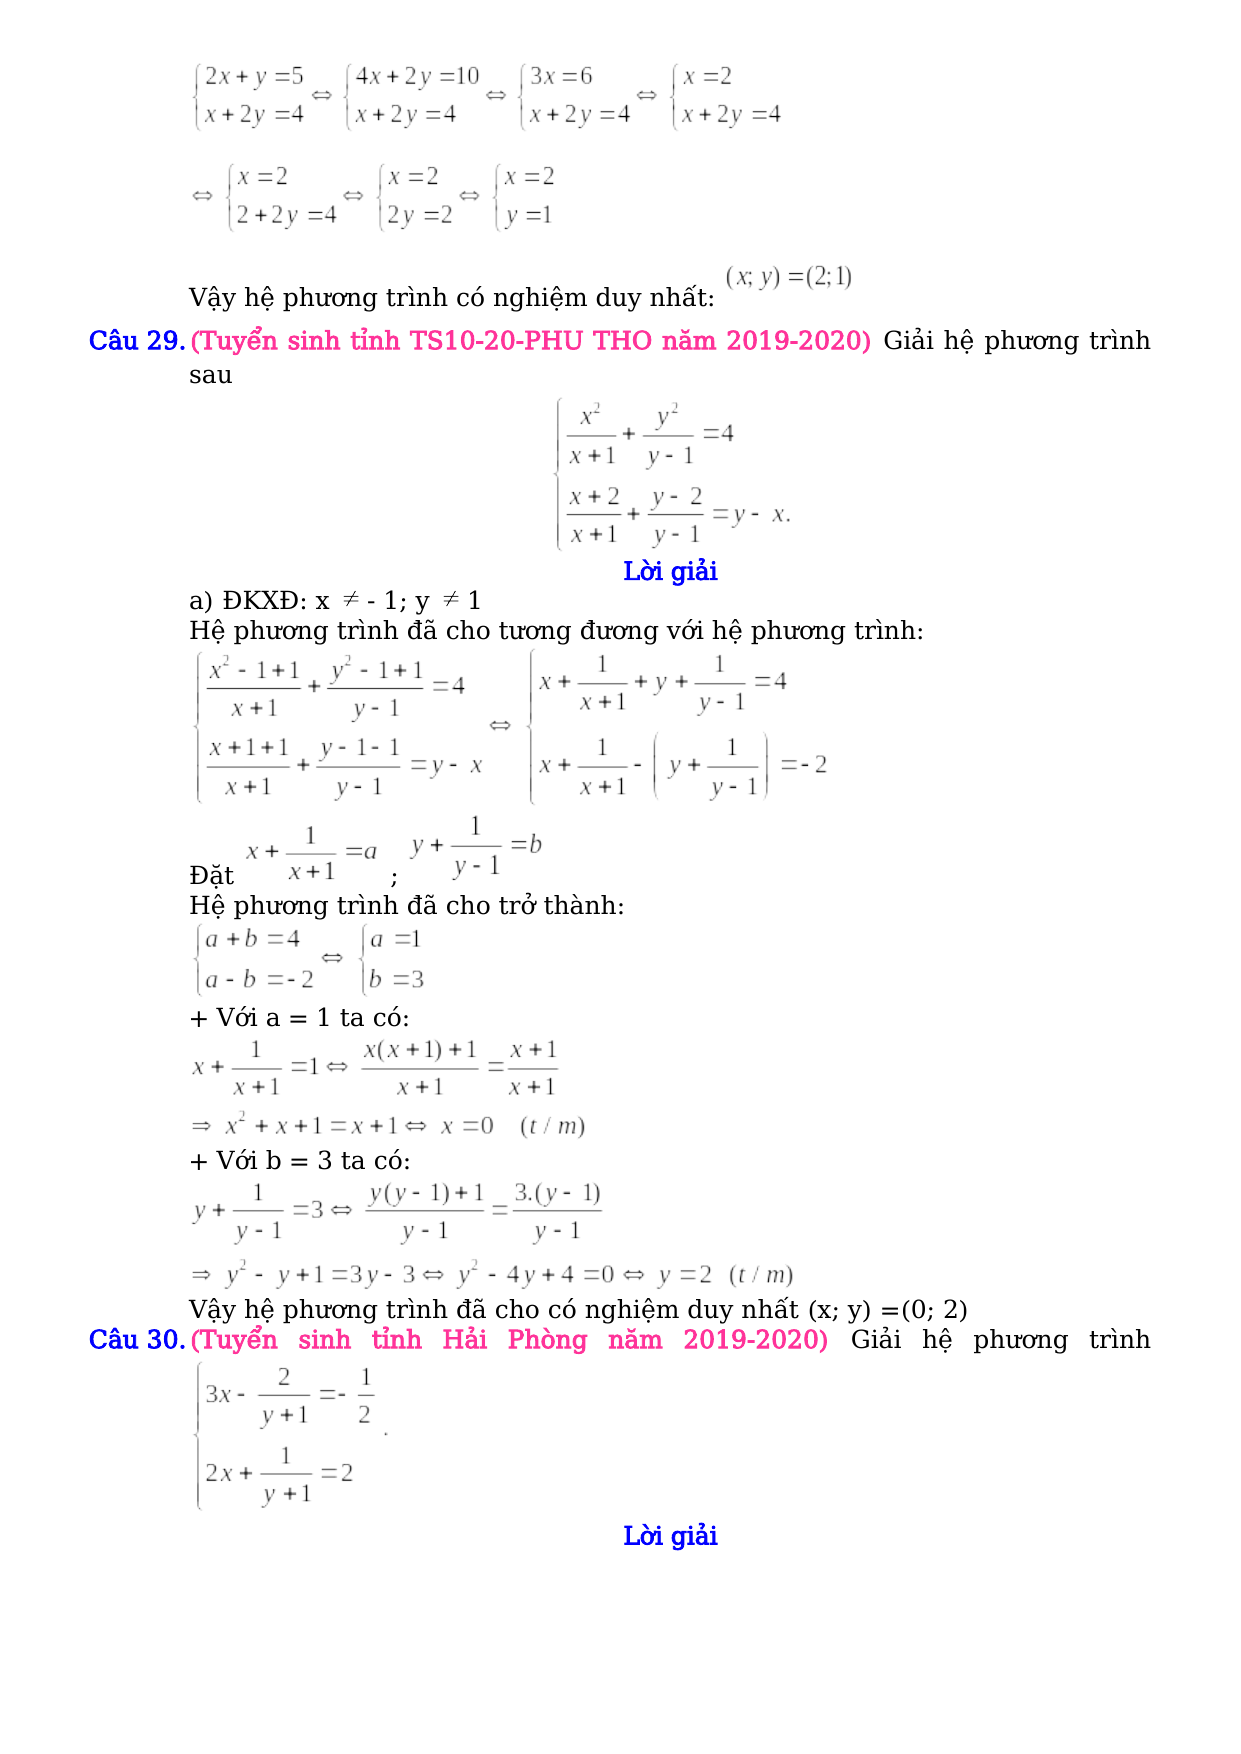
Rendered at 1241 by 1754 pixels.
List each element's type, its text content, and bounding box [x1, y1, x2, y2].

text Câu 30. (Tuyển sinh tỉnh Hải Phòng năm 2019-2020) Giải hệ phương trình [88, 1323, 1152, 1515]
text + Với b = 3 ta có: [189, 1144, 1152, 1174]
text Câu 29. (Tuyển sinh tỉnh TS10-20-PHU THO năm 2019-2020) Giải hệ phương trình sau [88, 324, 1152, 389]
text Lời giải [189, 1519, 1152, 1549]
text Lời giải [189, 555, 1152, 585]
text Vậy hệ phương trình có nghiệm duy nhất: [189, 261, 1152, 312]
text Hệ phương trình đã cho tương đương với hệ phương trình: [189, 615, 1152, 645]
text Đặt ; [189, 808, 1152, 890]
text + Với a = 1 ta có: [189, 1001, 1152, 1031]
text a) ĐKXĐ: x - 1; y 1 [189, 585, 1152, 615]
text Hệ phương trình đã cho trở thành: [189, 890, 1152, 920]
text Vậy hệ phương trình đã cho có nghiệm duy nhất (x; y) =(0; 2) [189, 1293, 1152, 1323]
